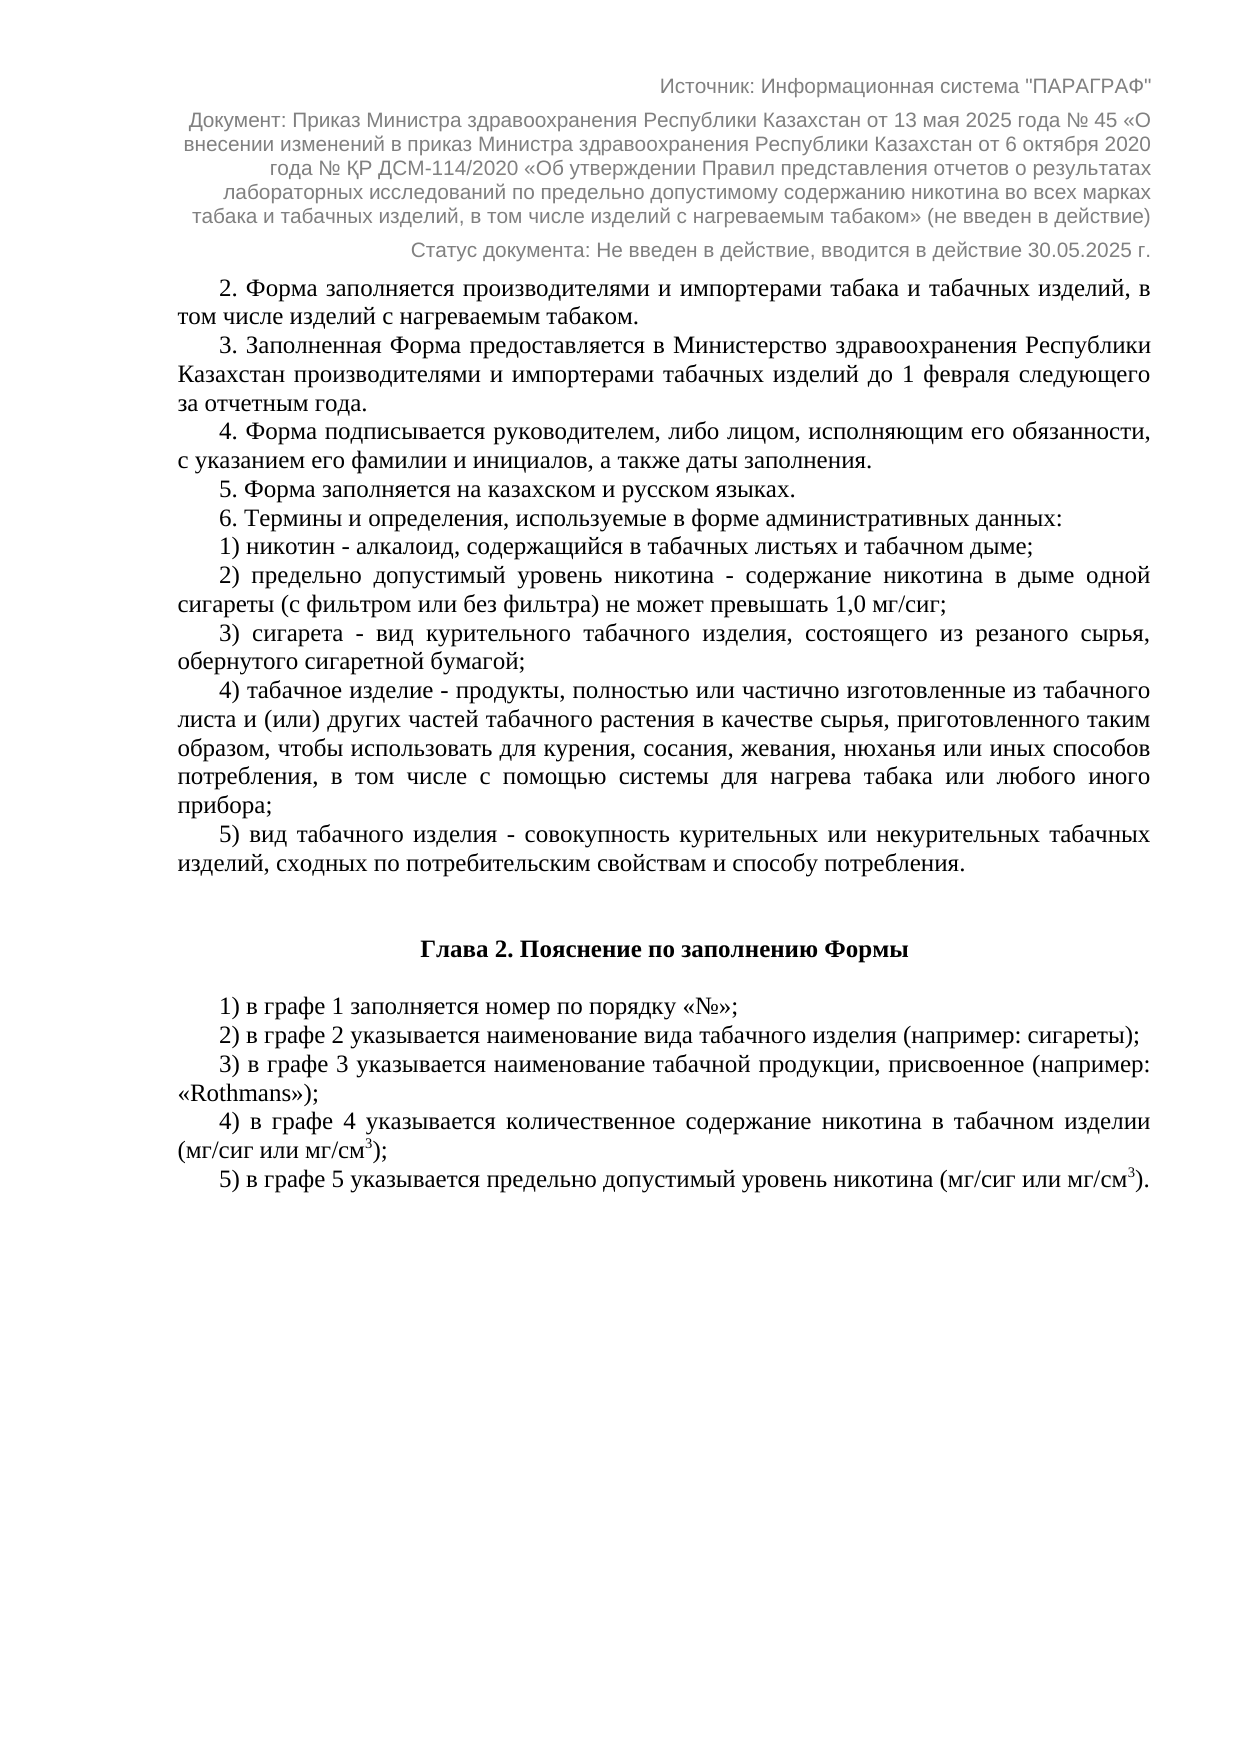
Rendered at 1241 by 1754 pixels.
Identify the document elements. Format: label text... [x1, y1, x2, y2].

text 5) в графе 5 указывается предельно допустимый уровень никотина (мг/сиг или мг/см3). [177, 1164, 1152, 1193]
text 1) никотин - алкалоид, содержащийся в табачных листьях и табачном дыме; [177, 531, 1152, 560]
text 5. Форма заполняется на казахском и русском языках. [177, 474, 1152, 503]
text 2) предельно допустимый уровень никотина - содержание никотина в дыме одной сигареты (с фильтром или без фильтра) не может превышать 1,0 мг/сиг; [177, 560, 1152, 618]
text 5) вид табачного изделия - совокупность курительных или некурительных табачных изделий, сходных по потребительским свойствам и способу потребления. [177, 819, 1152, 876]
text 1) в графе 1 заполняется номер по порядку «№»; [177, 991, 1152, 1020]
text 3) в графе 3 указывается наименование табачной продукции, присвоенное (например: «Rothmans»); [177, 1049, 1152, 1106]
text 6. Термины и определения, используемые в форме административных данных: [177, 503, 1152, 531]
text Глава 2. Пояснение по заполнению Формы [177, 934, 1152, 963]
text 3) сигарета - вид курительного табачного изделия, состоящего из резаного сырья, обернутого сигаретной бумагой; [177, 618, 1152, 675]
text 2) в графе 2 указывается наименование вида табачного изделия (например: сигареты); [177, 1020, 1152, 1049]
text 4) в графе 4 указывается количественное содержание никотина в табачном изделии (мг/сиг или мг/см3); [177, 1106, 1152, 1164]
text 3. Заполненная Форма предоставляется в Министерство здравоохранения Республики Казахстан производителями и импортерами табачных изделий до 1 февраля следующего за отчетным года. [177, 330, 1152, 416]
text 2. Форма заполняется производителями и импортерами табака и табачных изделий, в том числе изделий с нагреваемым табаком. [177, 273, 1152, 330]
text 4) табачное изделие - продукты, полностью или частично изготовленные из табачного листа и (или) других частей табачного растения в качестве сырья, приготовленного таким образом, чтобы использовать для курения, сосания, жевания, нюханья или иных способов потребления, в том числе с помощью системы для нагрева табака или любого иного прибора; [177, 675, 1152, 819]
text 4. Форма подписывается руководителем, либо лицом, исполняющим его обязанности, с указанием его фамилии и инициалов, а также даты заполнения. [177, 416, 1152, 474]
